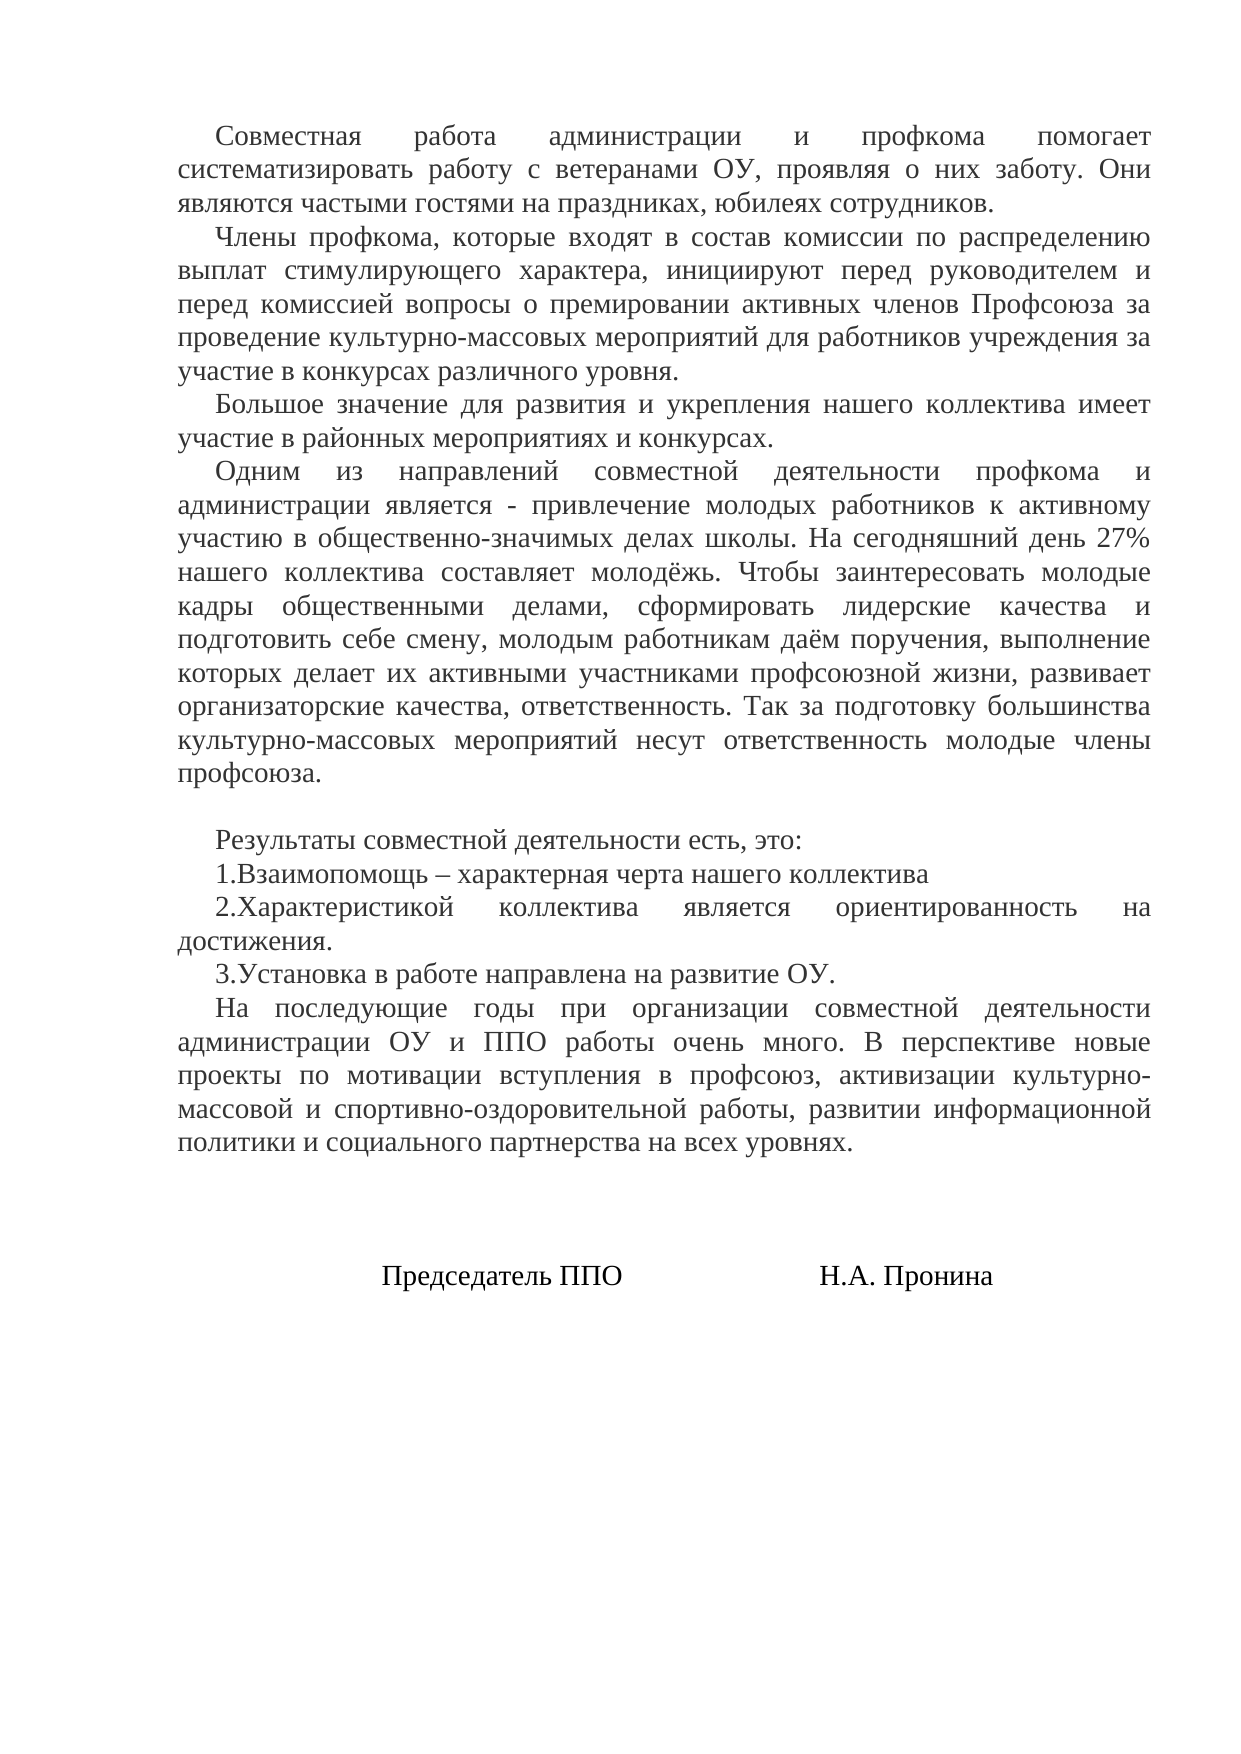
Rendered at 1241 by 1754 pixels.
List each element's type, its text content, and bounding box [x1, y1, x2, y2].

text 1.Взаимопомощь – характерная черта нашего коллектива [177, 856, 1152, 889]
text 2.Характеристикой коллектива является ориентированность на достижения. [177, 889, 1152, 957]
text Члены профкома, которые входят в состав комиссии по распределению выплат стимулирующего характера, инициируют перед руководителем и перед комиссией вопросы о премировании активных членов Профсоюза за проведение культурно-массовых мероприятий для работников учреждения за участие в конкурсах различного уровня. [177, 219, 1152, 386]
text Одним из направлений совместной деятельности профкома и администрации является - привлечение молодых работников к активному участию в общественно-значимых делах школы. На сегодняшний день 27% нашего коллектива составляет молодёжь. Чтобы заинтересовать молодые кадры общественными делами, сформировать лидерские качества и подготовить себе смену, молодым работникам даём поручения, выполнение которых делает их активными участниками профсоюзной жизни, развивает организаторские качества, ответственность. Так за подготовку большинства культурно-массовых мероприятий несут ответственность молодые члены профсоюза. [177, 453, 1152, 789]
text Результаты совместной деятельности есть, это: [177, 822, 1152, 856]
text Совместная работа администрации и профкома помогает систематизировать работу с ветеранами ОУ, проявляя о них заботу. Они являются частыми гостями на праздниках, юбилеях сотрудников. [177, 118, 1152, 219]
text На последующие годы при организации совместной деятельности администрации ОУ и ППО работы очень много. В перспективе новые проекты по мотивации вступления в профсоюз, активизации культурно-массовой и спортивно-оздоровительной работы, развитии информационной политики и социального партнерства на всех уровнях. [177, 990, 1152, 1158]
text Большое значение для развития и укрепления нашего коллектива имеет участие в районных мероприятиях и конкурсах. [177, 386, 1152, 453]
text Председатель ППО Н.А. Пронина [177, 1258, 1152, 1292]
text 3.Установка в работе направлена на развитие ОУ. [177, 957, 1152, 990]
